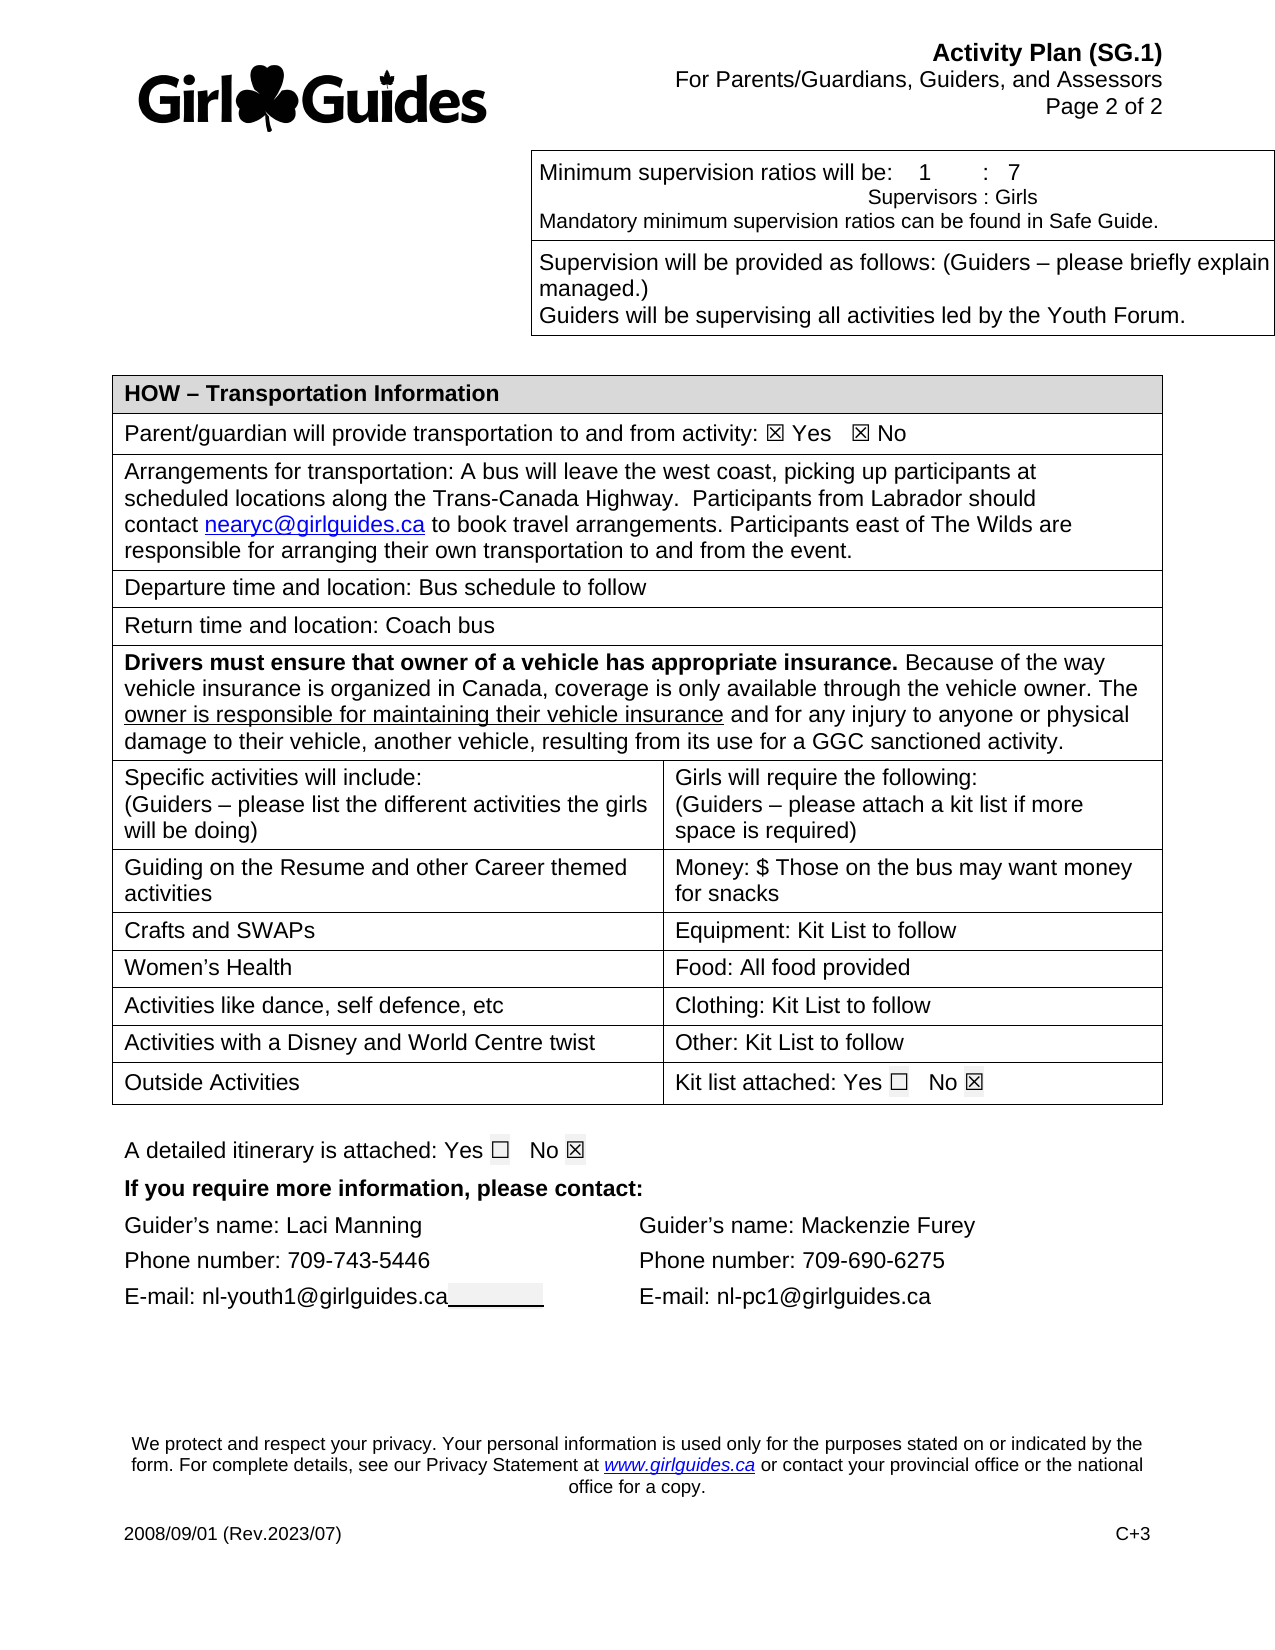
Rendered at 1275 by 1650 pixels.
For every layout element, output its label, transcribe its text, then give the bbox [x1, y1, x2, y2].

table_cell E-mail: [113, 1280, 628, 1315]
table_cell Phone number: [113, 1244, 628, 1279]
table_cell Drivers must ensure that owner of a vehicle has appropriate insurance. Because of the way vehicle insurance is organized in Canada, coverage is only available through the vehicle owner. The owner is responsible for maintaining their vehicle insurance and for any injury to anyone or physical damage to their vehicle, another vehicle, resulting from its use for a GGC sanctioned activity. [113, 646, 1162, 760]
table_cell Phone number: [628, 1244, 1142, 1279]
table_cell Food: [664, 951, 1162, 987]
table_header HOW – Transportation Information [113, 376, 1162, 413]
table_cell Guider’s name: [628, 1209, 1142, 1244]
table_cell Other: [664, 1026, 1162, 1062]
table_cell Money: $ [664, 850, 1162, 912]
picture [112, 38, 513, 159]
table_cell E-mail: [628, 1280, 1142, 1315]
table_cell Specific activities will include: (Guiders – please list the different activities the girls will be doing) [113, 761, 663, 849]
table_cell Girls will require the following: (Guiders – please attach a kit list if more space is required) [664, 761, 1162, 849]
table_cell Minimum supervision ratios will be: : Supervisors : Girls Mandatory minimum supervision ratios can be found in Safe Guide. [532, 151, 1274, 240]
table_cell Parent/guardian will provide transportation to and from activity: Yes No [113, 414, 1162, 454]
table_cell Clothing: [664, 988, 1162, 1025]
table_cell Supervision will be provided as follows: (Guiders – please briefly explain how supervision will be managed.) [532, 241, 1274, 335]
table_cell Return time and location: [113, 608, 1162, 645]
table_cell Equipment: [664, 913, 1162, 950]
table_cell A detailed itinerary is attached: Yes No [113, 1105, 1142, 1171]
table_cell Departure time and location: [113, 571, 1162, 607]
table_cell Arrangements for transportation: [113, 455, 1162, 570]
table_cell Guider’s name: [113, 1209, 628, 1244]
table_cell If you require more information, please contact: [113, 1171, 1142, 1209]
table_cell Kit list attached: Yes No [664, 1063, 1162, 1103]
